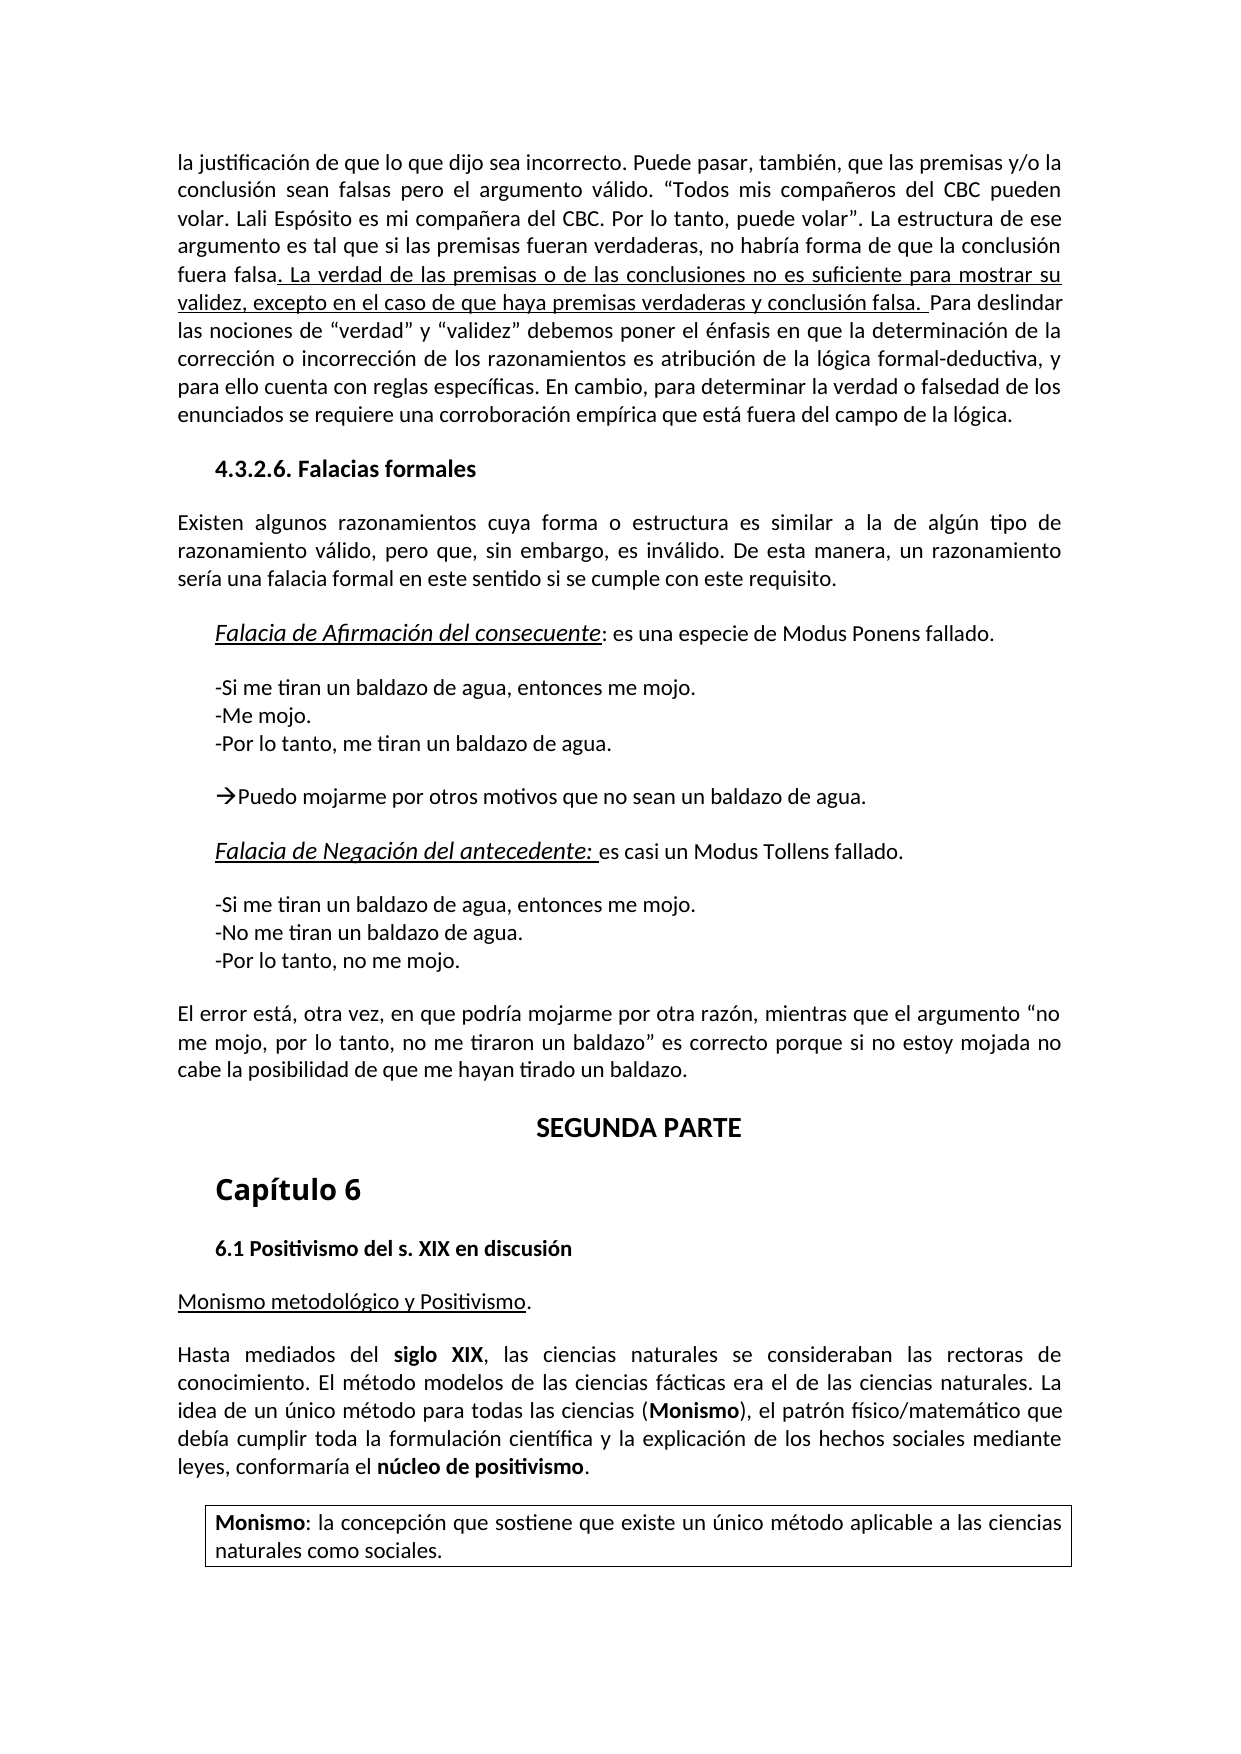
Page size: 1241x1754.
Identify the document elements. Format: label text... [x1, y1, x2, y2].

text -Si me tiran un baldazo de agua, entonces me mojo. [215, 891, 1063, 918]
text Capítulo 6 [215, 1169, 1063, 1209]
text -Me mojo. [215, 701, 1063, 729]
text Existen algunos razonamientos cuya forma o estructura es similar a la de algún tipo de razonamiento válido, pero que, sin embargo, es inválido. De esta manera, un razonamiento sería una falacia formal en este sentido si se cumple con este requisito. [177, 508, 1063, 592]
text Hasta mediados del siglo XIX, las ciencias naturales se consideraban las rectoras de conocimiento. El método modelos de las ciencias fácticas era el de las ciencias naturales. La idea de un único método para todas las ciencias (Monismo), el patrón físico/matemático que debía cumplir toda la formulación científica y la explicación de los hechos sociales mediante leyes, conformaría el núcleo de positivismo. [177, 1340, 1063, 1480]
text El error está, otra vez, en que podría mojarme por otra razón, mientras que el argumento “no me mojo, por lo tanto, no me tiraron un baldazo” es correcto porque si no estoy mojada no cabe la posibilidad de que me hayan tirado un baldazo. [177, 999, 1063, 1084]
text -Por lo tanto, no me mojo. [215, 947, 1063, 974]
text Falacia de Afirmación del consecuente: es una especie de Modus Ponens fallado. [215, 617, 1063, 648]
text -Si me tiran un baldazo de agua, entonces me mojo. [215, 673, 1063, 701]
text 4.3.2.6. Falacias formales [215, 453, 1063, 483]
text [177, 148, 1063, 428]
text -Por lo tanto, me tiran un baldazo de agua. [215, 729, 1063, 757]
text SEGUNDA PARTE [215, 1109, 1063, 1144]
text Monismo: la concepción que sostiene que existe un único método aplicable a las ciencias naturales como sociales. [206, 1506, 1071, 1566]
text Puedo mojarme por otros motivos que no sean un baldazo de agua. [215, 782, 1063, 810]
text 6.1 Positivismo del s. XIX en discusión [215, 1234, 1063, 1262]
text -No me tiran un baldazo de agua. [215, 918, 1063, 947]
text Monismo metodológico y Positivismo. [177, 1287, 1063, 1315]
text Falacia de Negación del antecedente: es casi un Modus Tollens fallado. [215, 835, 1063, 866]
